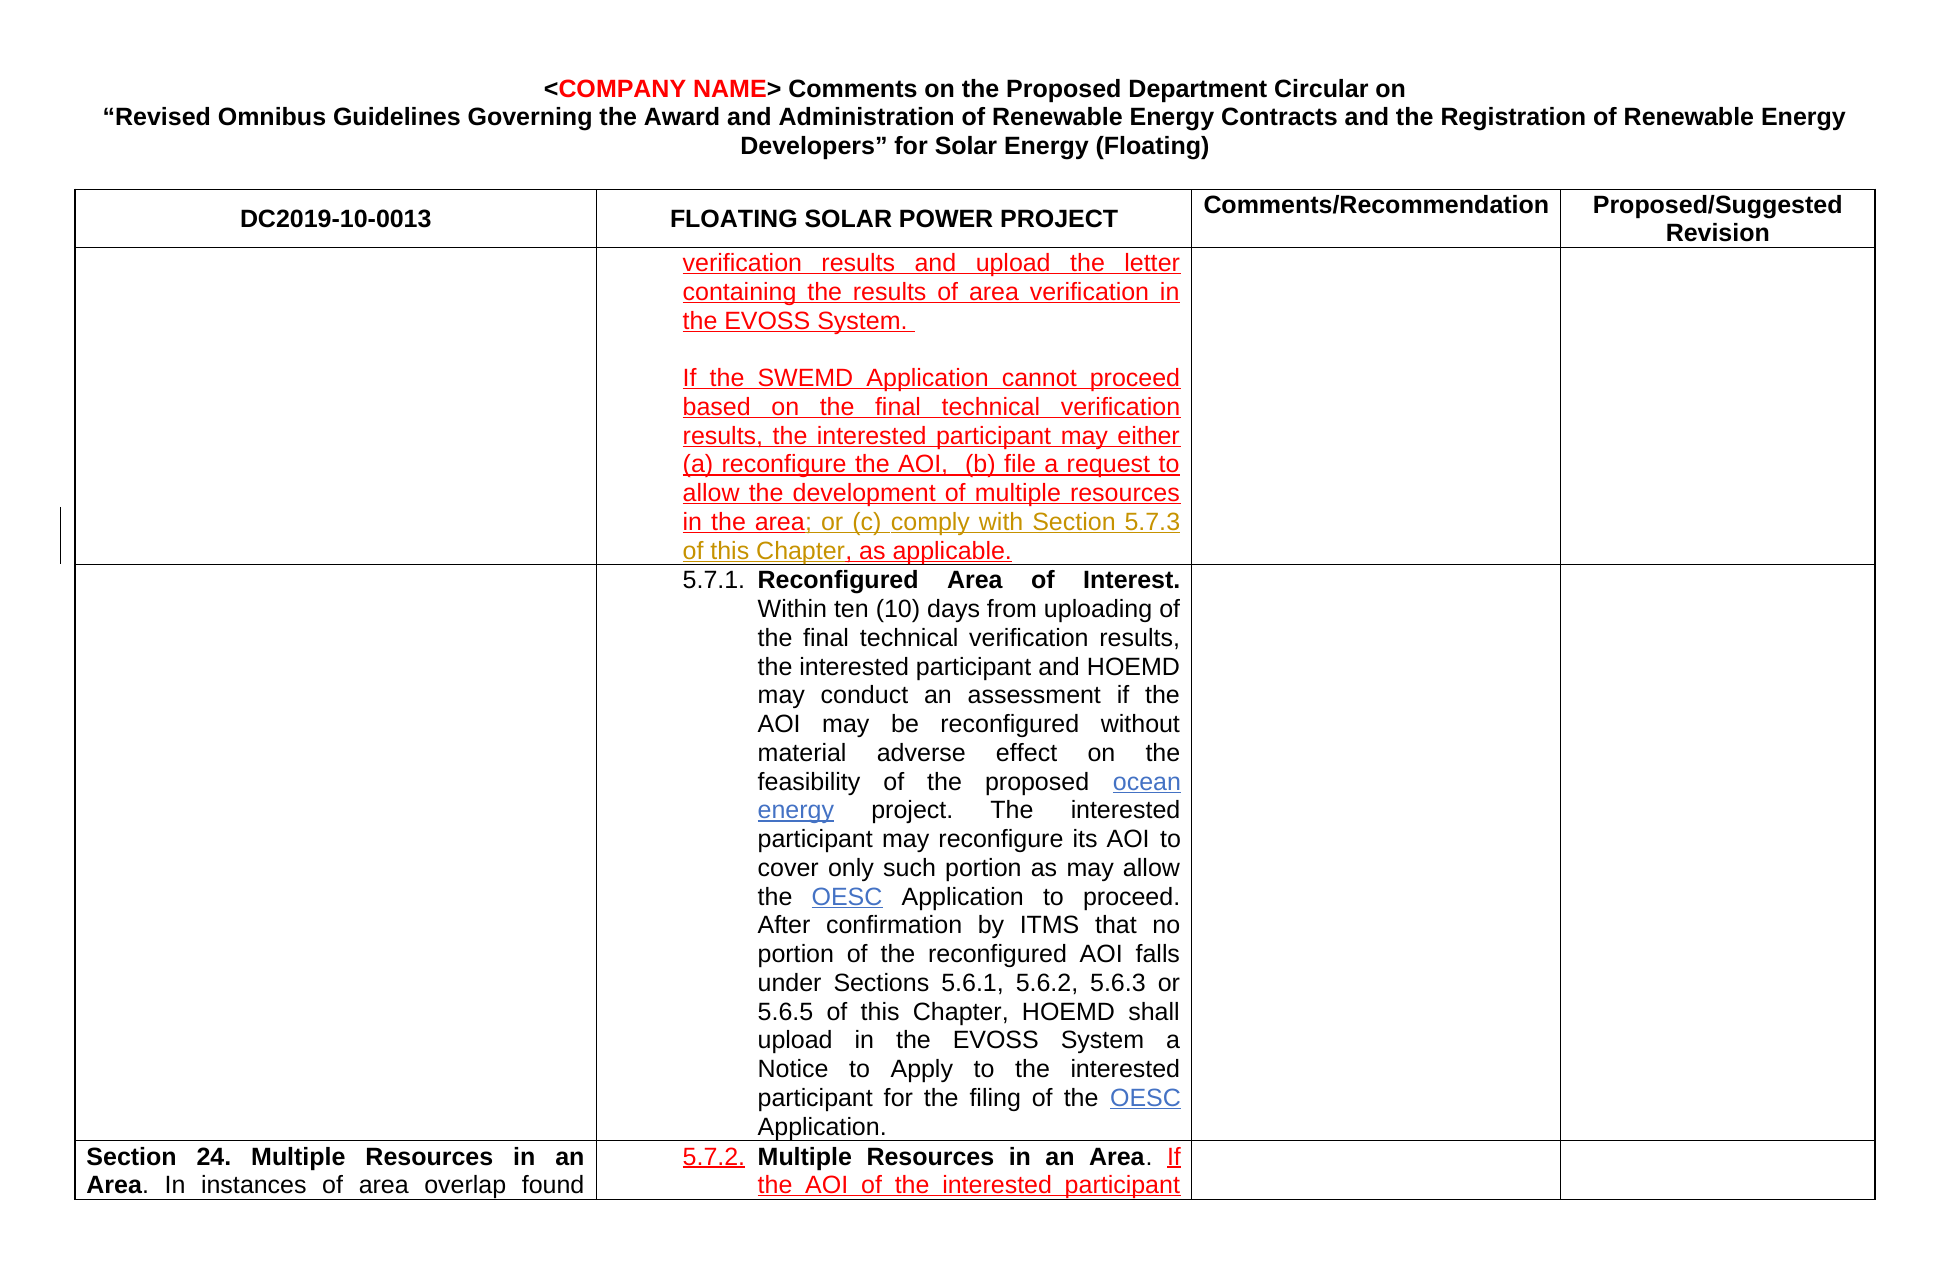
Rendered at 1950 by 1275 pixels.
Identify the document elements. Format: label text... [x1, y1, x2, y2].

table_cell [1192, 1141, 1560, 1199]
table_cell [1192, 565, 1560, 1140]
table_cell [76, 565, 596, 1140]
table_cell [597, 1141, 1191, 1199]
table_cell [1192, 248, 1560, 564]
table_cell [597, 248, 1191, 564]
table_cell [1561, 248, 1874, 564]
table_cell [76, 248, 596, 564]
table_header Comments/Recommendation [1192, 190, 1560, 247]
table_header DC2019-10-0013 [76, 190, 596, 247]
table_header Proposed/Suggested Revision [1561, 190, 1874, 247]
table_header FLOATING SOLAR POWER PROJECT [597, 190, 1191, 247]
table_cell [1561, 565, 1874, 1140]
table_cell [76, 1141, 596, 1199]
table_cell [1561, 1141, 1874, 1199]
table_cell 5.7.1. Reconfigured Area of Interest. Within ten (10) days from uploading of the final technical verification results, the interested participant and HOEMD may conduct an assessment if the AOI may be reconfigured without material adverse effect on the feasibility of the proposed ocean energy project. The interested participant may reconfigure its AOI to cover only such portion as may allow the OESC Application to proceed. After confirmation by ITMS that no portion of the reconfigured AOI falls under Sections 5.6.1, 5.6.2, 5.6.3 or 5.6.5 of this Chapter, HOEMD shall upload in the EVOSS System a Notice to Apply to the interested participant for the filing of the OESC Application. [597, 565, 1191, 1140]
